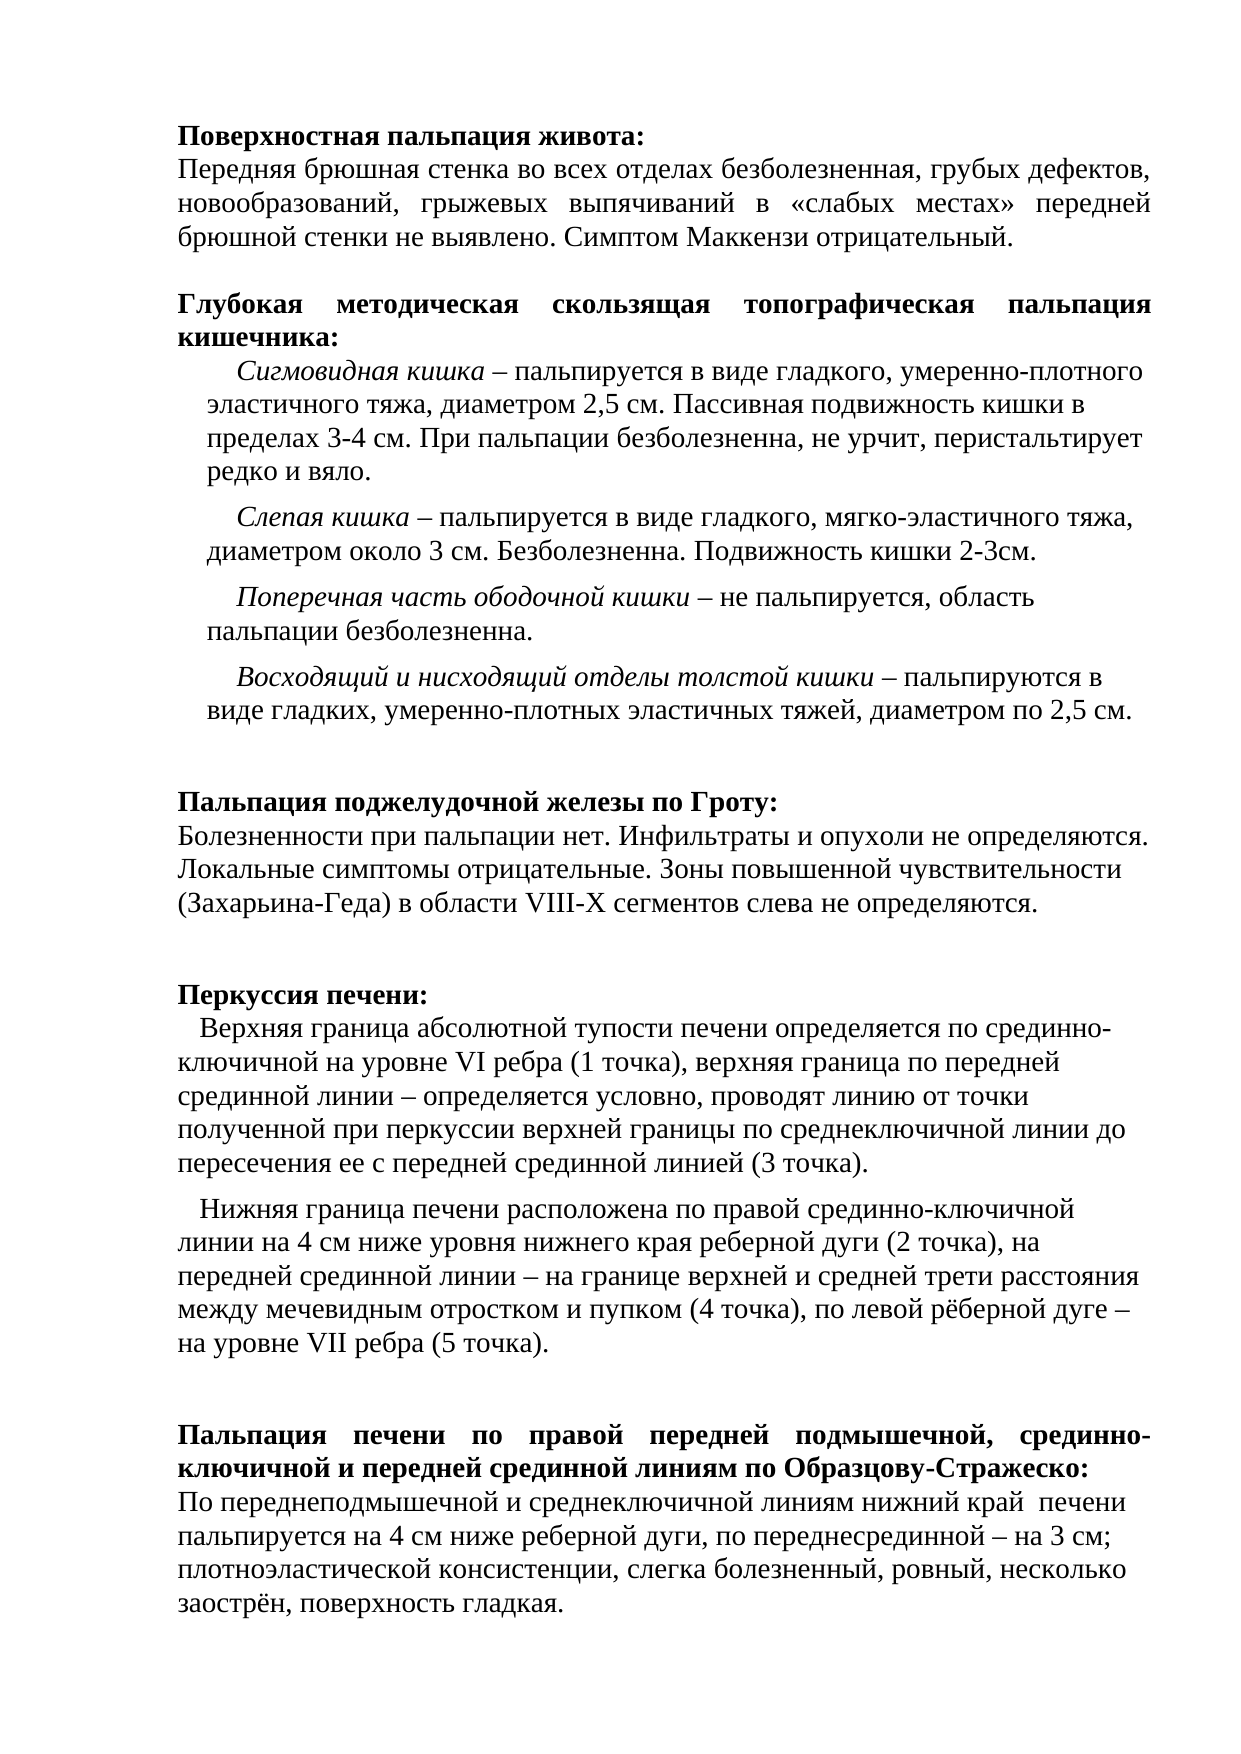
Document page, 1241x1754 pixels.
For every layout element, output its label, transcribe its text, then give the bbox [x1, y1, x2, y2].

text Передняя брюшная стенка во всех отделах безболезненная, грубых дефектов, новообразований, грыжевых выпячиваний в «слабых местах» передней брюшной стенки не выявлено. Симптом Маккензи отрицательный. [177, 152, 1152, 252]
text Глубокая методическая скользящая топографическая пальпация кишечника: [177, 286, 1152, 353]
text Поверхностная пальпация живота: [177, 118, 1152, 152]
text По переднеподмышечной и среднеключичной линиям нижний край печени пальпируется на 4 см ниже реберной дуги, по переднесрединной – на 3 см; плотноэластической консистенции, слегка болезненный, ровный, несколько заострён, поверхность гладкая. [177, 1484, 1152, 1618]
text Слепая кишка – пальпируется в виде гладкого, мягко-эластичного тяжа, диаметром около 3 см. Безболезненна. Подвижность кишки 2-3см. [207, 499, 1152, 567]
text Сигмовидная кишка – пальпируется в виде гладкого, умеренно-плотного эластичного тяжа, диаметром 2,5 см. Пассивная подвижность кишки в пределах 3-4 см. При пальпации безболезненна, не урчит, перистальтирует редко и вяло. [207, 353, 1152, 487]
text Пальпация поджелудочной железы по Гроту: [177, 784, 1152, 818]
text Пальпация печени по правой передней подмышечной, срединно-ключичной и передней срединной линиям по Образцову-Стражеско: [177, 1417, 1152, 1484]
text Перкуссия печени: [177, 977, 1152, 1011]
text Нижняя граница печени расположена по правой срединно-ключичной линии на 4 см ниже уровня нижнего края реберной дуги (2 точка), на передней срединной линии – на границе верхней и средней трети расстояния между мечевидным отростком и пупком (4 точка), по левой рёберной дуге – на уровне VII ребра (5 точка). [177, 1191, 1152, 1358]
text Верхняя граница абсолютной тупости печени определяется по срединно-ключичной на уровне VI ребра (1 точка), верхняя граница по передней срединной линии – определяется условно, проводят линию от точки полученной при перкуссии верхней границы по среднеключичной линии до пересечения ее с передней срединной линией (3 точка). [177, 1011, 1152, 1178]
text Болезненности при пальпации нет. Инфильтраты и опухоли не определяются. Локальные симптомы отрицательные. Зоны повышенной чувствительности (Захарьина-Геда) в области VIII-X сегментов слева не определяются. [177, 818, 1152, 918]
text Восходящий и нисходящий отделы толстой кишки – пальпируются в виде гладких, умеренно-плотных эластичных тяжей, диаметром по 2,5 см. [207, 659, 1152, 726]
text Поперечная часть ободочной кишки – не пальпируется, область пальпации безболезненна. [207, 579, 1152, 646]
